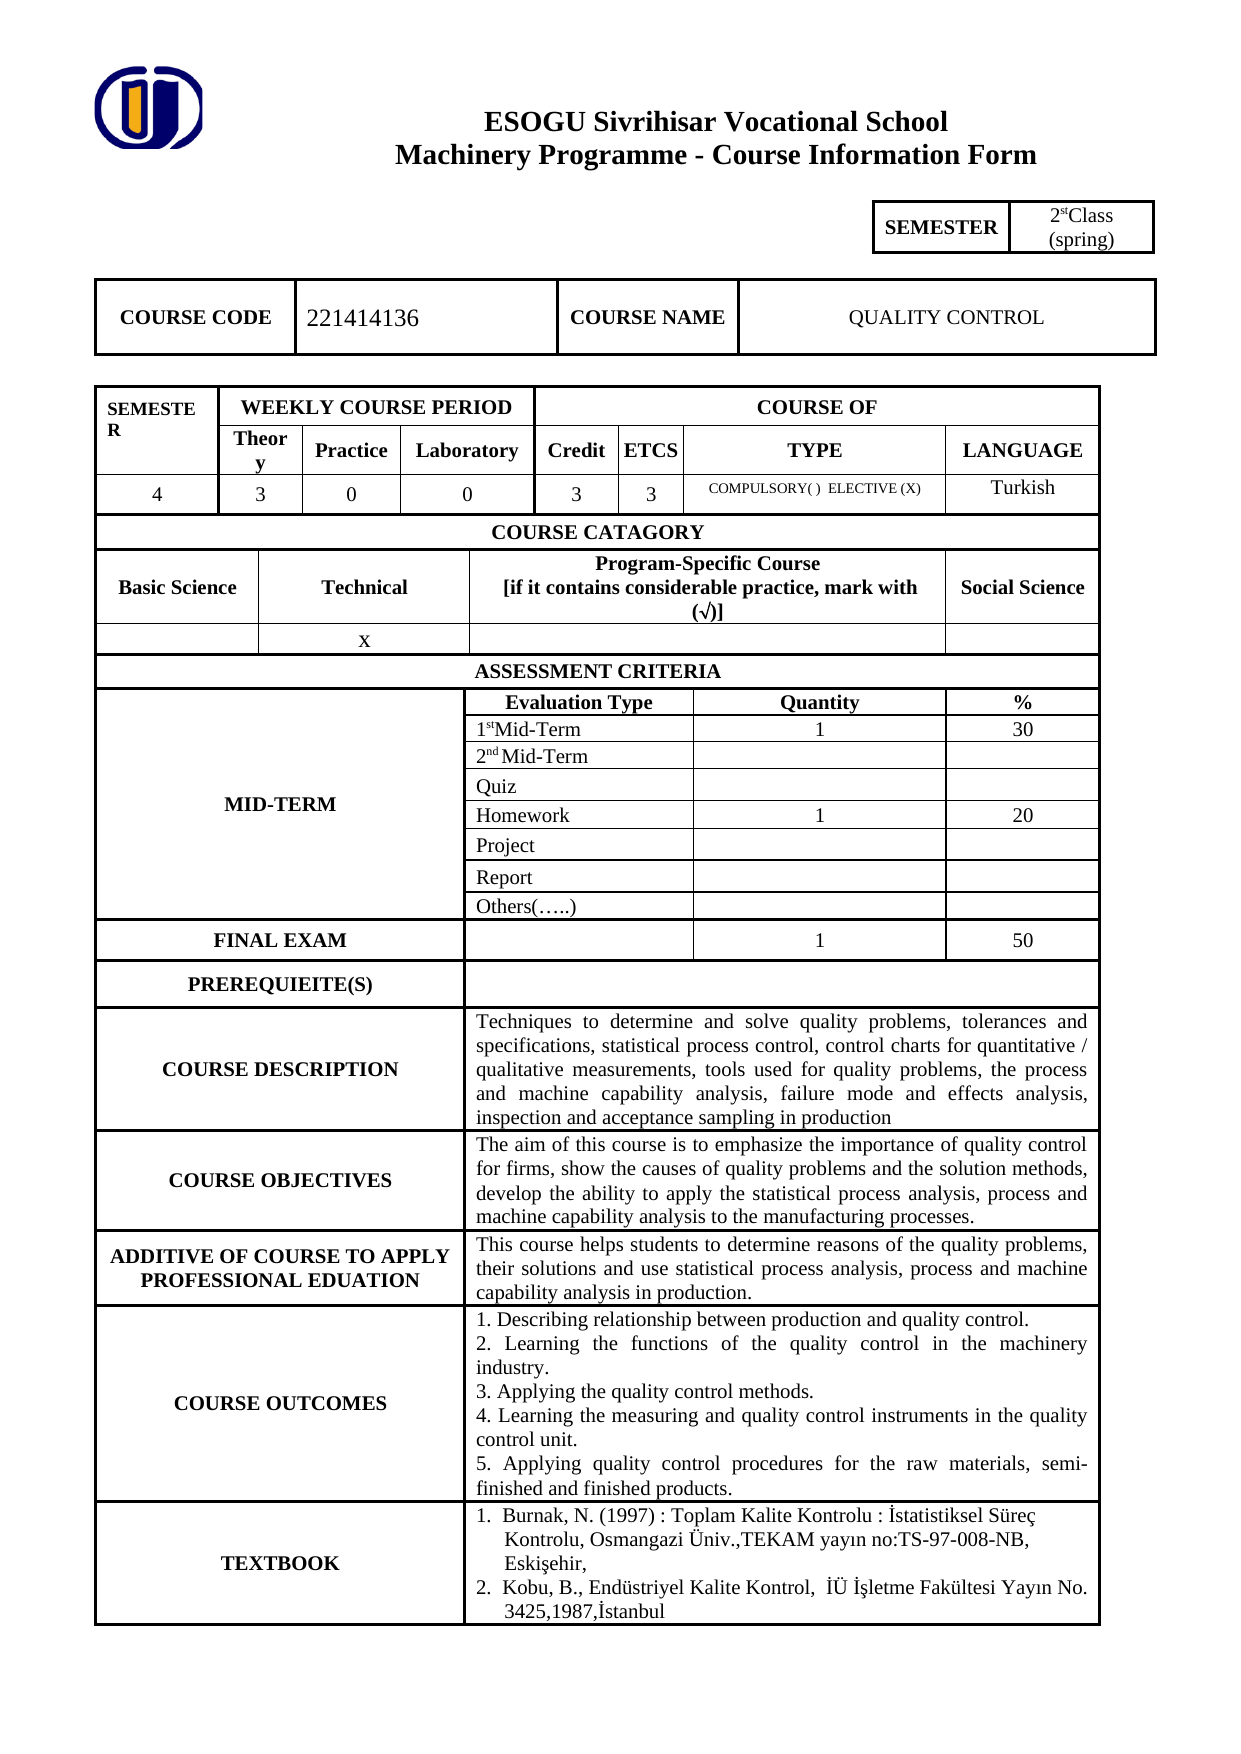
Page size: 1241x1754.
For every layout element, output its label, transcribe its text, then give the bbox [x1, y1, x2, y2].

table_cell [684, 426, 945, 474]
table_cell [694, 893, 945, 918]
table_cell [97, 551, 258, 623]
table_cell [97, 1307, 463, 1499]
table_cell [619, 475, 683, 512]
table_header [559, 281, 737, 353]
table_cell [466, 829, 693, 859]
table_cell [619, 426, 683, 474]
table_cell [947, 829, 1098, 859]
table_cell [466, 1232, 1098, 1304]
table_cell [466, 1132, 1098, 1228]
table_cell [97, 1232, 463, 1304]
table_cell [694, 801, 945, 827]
picture [93, 66, 203, 148]
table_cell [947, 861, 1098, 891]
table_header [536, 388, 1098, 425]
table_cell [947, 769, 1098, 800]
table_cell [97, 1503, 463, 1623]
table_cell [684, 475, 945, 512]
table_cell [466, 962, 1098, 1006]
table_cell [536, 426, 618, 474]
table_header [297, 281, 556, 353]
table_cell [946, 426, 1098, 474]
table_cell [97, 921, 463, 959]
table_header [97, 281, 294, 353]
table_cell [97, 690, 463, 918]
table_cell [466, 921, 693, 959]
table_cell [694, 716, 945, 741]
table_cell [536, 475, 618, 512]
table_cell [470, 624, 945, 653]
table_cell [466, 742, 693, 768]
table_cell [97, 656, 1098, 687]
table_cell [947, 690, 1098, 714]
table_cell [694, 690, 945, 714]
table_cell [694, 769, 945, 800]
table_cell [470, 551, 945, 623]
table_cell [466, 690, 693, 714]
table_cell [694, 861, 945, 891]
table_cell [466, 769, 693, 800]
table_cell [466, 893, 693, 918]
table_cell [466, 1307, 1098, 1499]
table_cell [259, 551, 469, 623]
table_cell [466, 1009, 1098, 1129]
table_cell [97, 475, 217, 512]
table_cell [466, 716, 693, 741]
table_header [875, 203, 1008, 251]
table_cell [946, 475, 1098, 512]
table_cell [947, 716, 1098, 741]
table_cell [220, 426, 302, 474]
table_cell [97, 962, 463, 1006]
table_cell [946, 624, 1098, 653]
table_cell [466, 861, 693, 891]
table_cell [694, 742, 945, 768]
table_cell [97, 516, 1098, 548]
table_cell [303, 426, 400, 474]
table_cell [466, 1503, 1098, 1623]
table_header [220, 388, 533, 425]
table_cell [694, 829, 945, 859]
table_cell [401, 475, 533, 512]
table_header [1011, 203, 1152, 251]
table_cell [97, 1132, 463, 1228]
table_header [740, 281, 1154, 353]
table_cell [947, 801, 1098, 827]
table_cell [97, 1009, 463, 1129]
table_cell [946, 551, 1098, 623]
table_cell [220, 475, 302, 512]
text Machinery Programme - Course Information Form [118, 137, 1211, 171]
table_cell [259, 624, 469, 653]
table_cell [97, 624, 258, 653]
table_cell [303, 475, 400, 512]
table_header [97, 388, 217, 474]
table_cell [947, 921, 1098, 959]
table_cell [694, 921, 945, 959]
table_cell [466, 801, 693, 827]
text ESOGU Sivrihisar Vocational School [203, 104, 1211, 137]
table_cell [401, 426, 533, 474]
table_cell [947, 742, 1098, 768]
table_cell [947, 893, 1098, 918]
